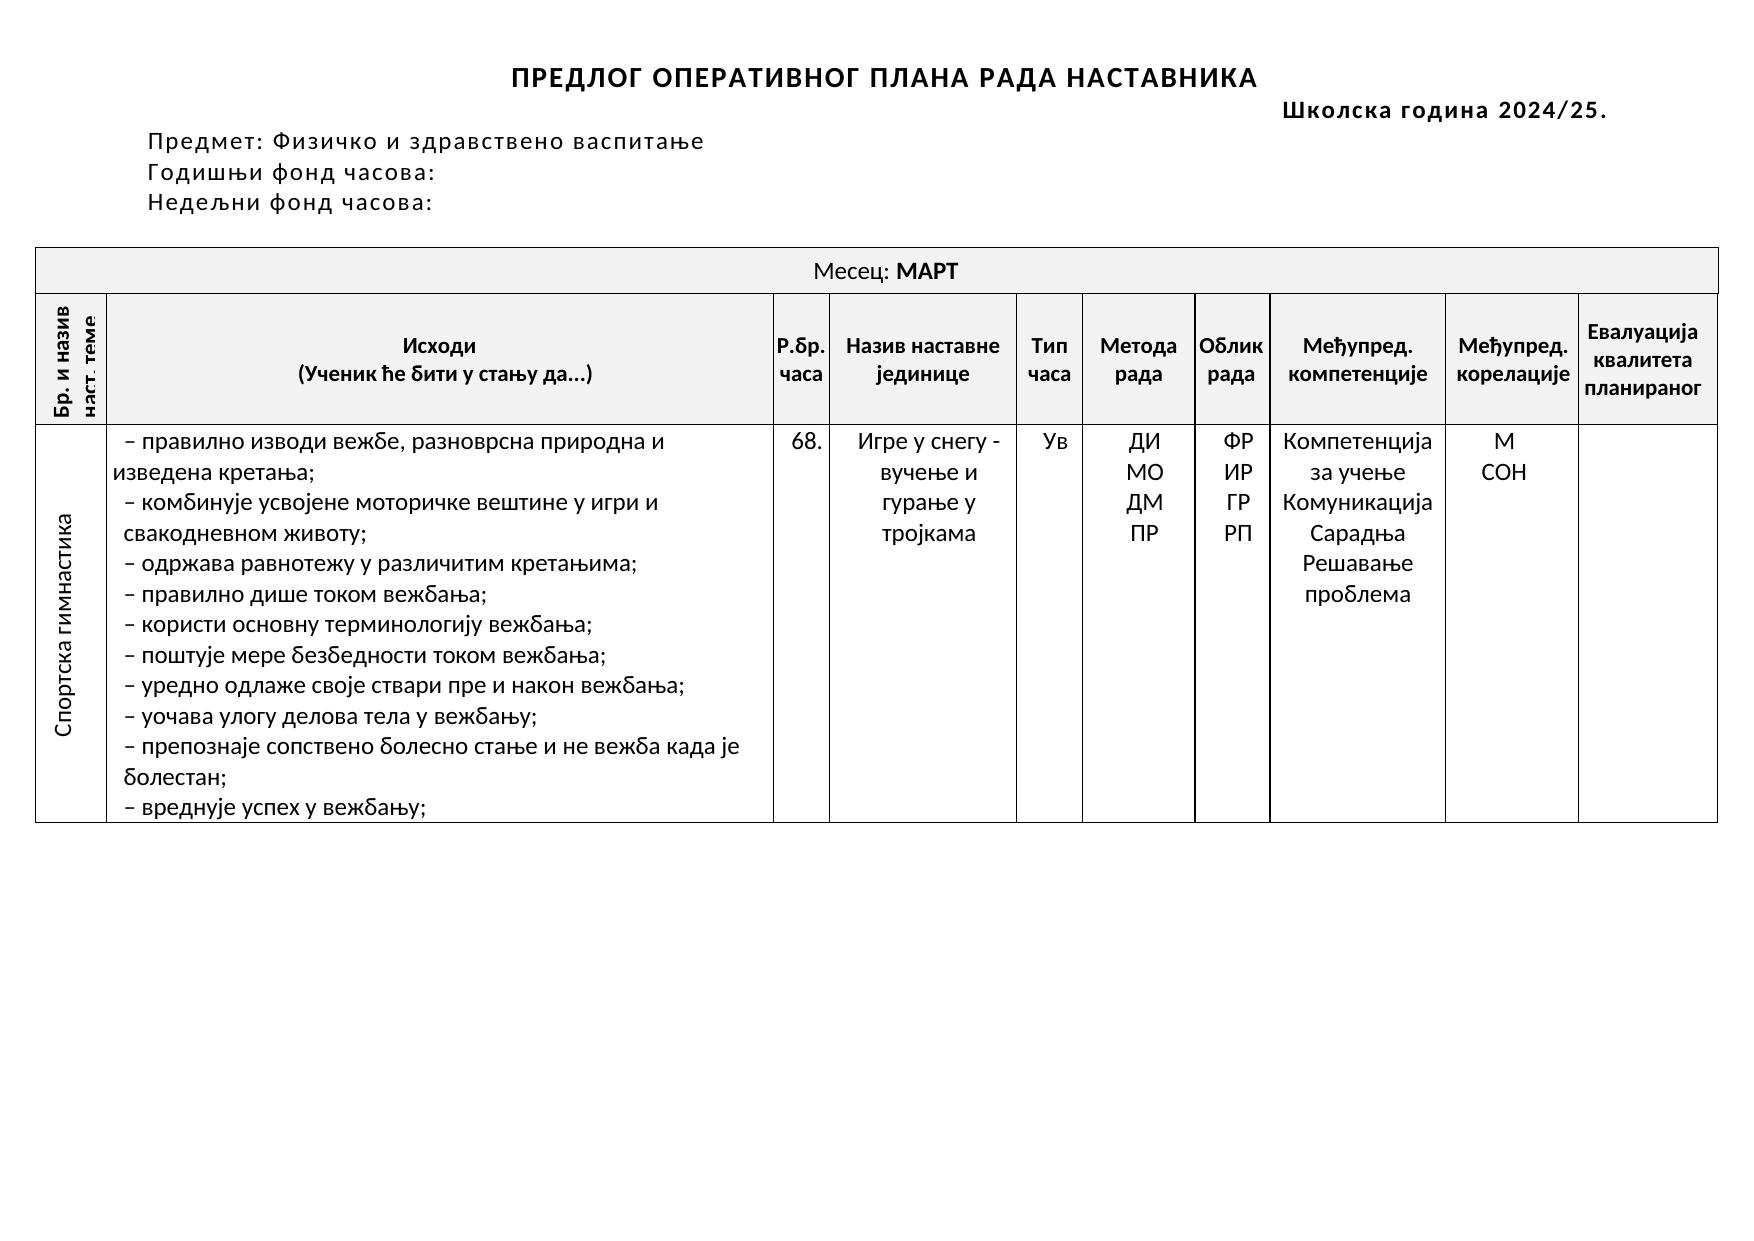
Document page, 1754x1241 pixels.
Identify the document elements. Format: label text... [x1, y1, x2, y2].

table_cell Евалуација квалитета планираног [1579, 294, 1717, 424]
text Школска година 2024/25. [1048, 95, 1606, 125]
text Годишњи фонд часова: [148, 156, 1606, 186]
table_cell ДИ МО ДМ ПР [1083, 425, 1194, 822]
text ПРЕДЛОГ ОПЕРАТИВНОГ ПЛАНА РАДА НАСТАВНИКА [148, 59, 1606, 95]
table_cell ФР ИР ГР РП [1196, 425, 1269, 822]
table_cell – правилно изводи вежбе, разноврсна природна и изведена кретања; – комбинује усвојене моторичке вештине у игри и свакодневном животу; – одржава равнотежу у различитим кретањима; – правилно дише током вежбања; – користи основну терминологију вежбања; – поштује мере безбедности током вежбања; – уредно одлаже своје ствари пре и након вежбања; – уочава улогу делова тела у вежбању; – препознаје сопствено болесно стање и не вежба када је болестан; – вреднује успех у вежбању; [107, 425, 773, 822]
text Недељни фонд часова: [148, 186, 1606, 217]
table_cell Међупред. компетенције [1271, 294, 1445, 424]
table_cell М СОН [1446, 425, 1578, 822]
table_cell Бр. и назив наст. теме [36, 294, 106, 424]
table_cell Исходи (Ученик ће бити у стању да...) [107, 294, 773, 424]
table_cell Игре у снегу - вучење и гурање у тројкама [830, 425, 1016, 822]
table_cell Компетенција за учење Комуникација Сарадња Решавање проблема [1271, 425, 1445, 822]
table_header Месец: МАРТ [36, 248, 1718, 293]
table_cell Међупред. корелације [1446, 294, 1578, 424]
table_cell Метода рада [1083, 294, 1194, 424]
table_cell Р.бр. часа [774, 294, 829, 424]
table_cell 68. [774, 425, 829, 822]
table_cell [1579, 425, 1717, 822]
table_cell Назив наставне јединице [830, 294, 1016, 424]
table_cell Тип часа [1017, 294, 1082, 424]
table_cell Облик рада [1196, 294, 1269, 424]
table_cell Спортска гимнастика [36, 425, 106, 822]
table_cell Ув [1017, 425, 1082, 822]
text Предмет: Физичко и здравствено васпитање [148, 125, 1606, 156]
